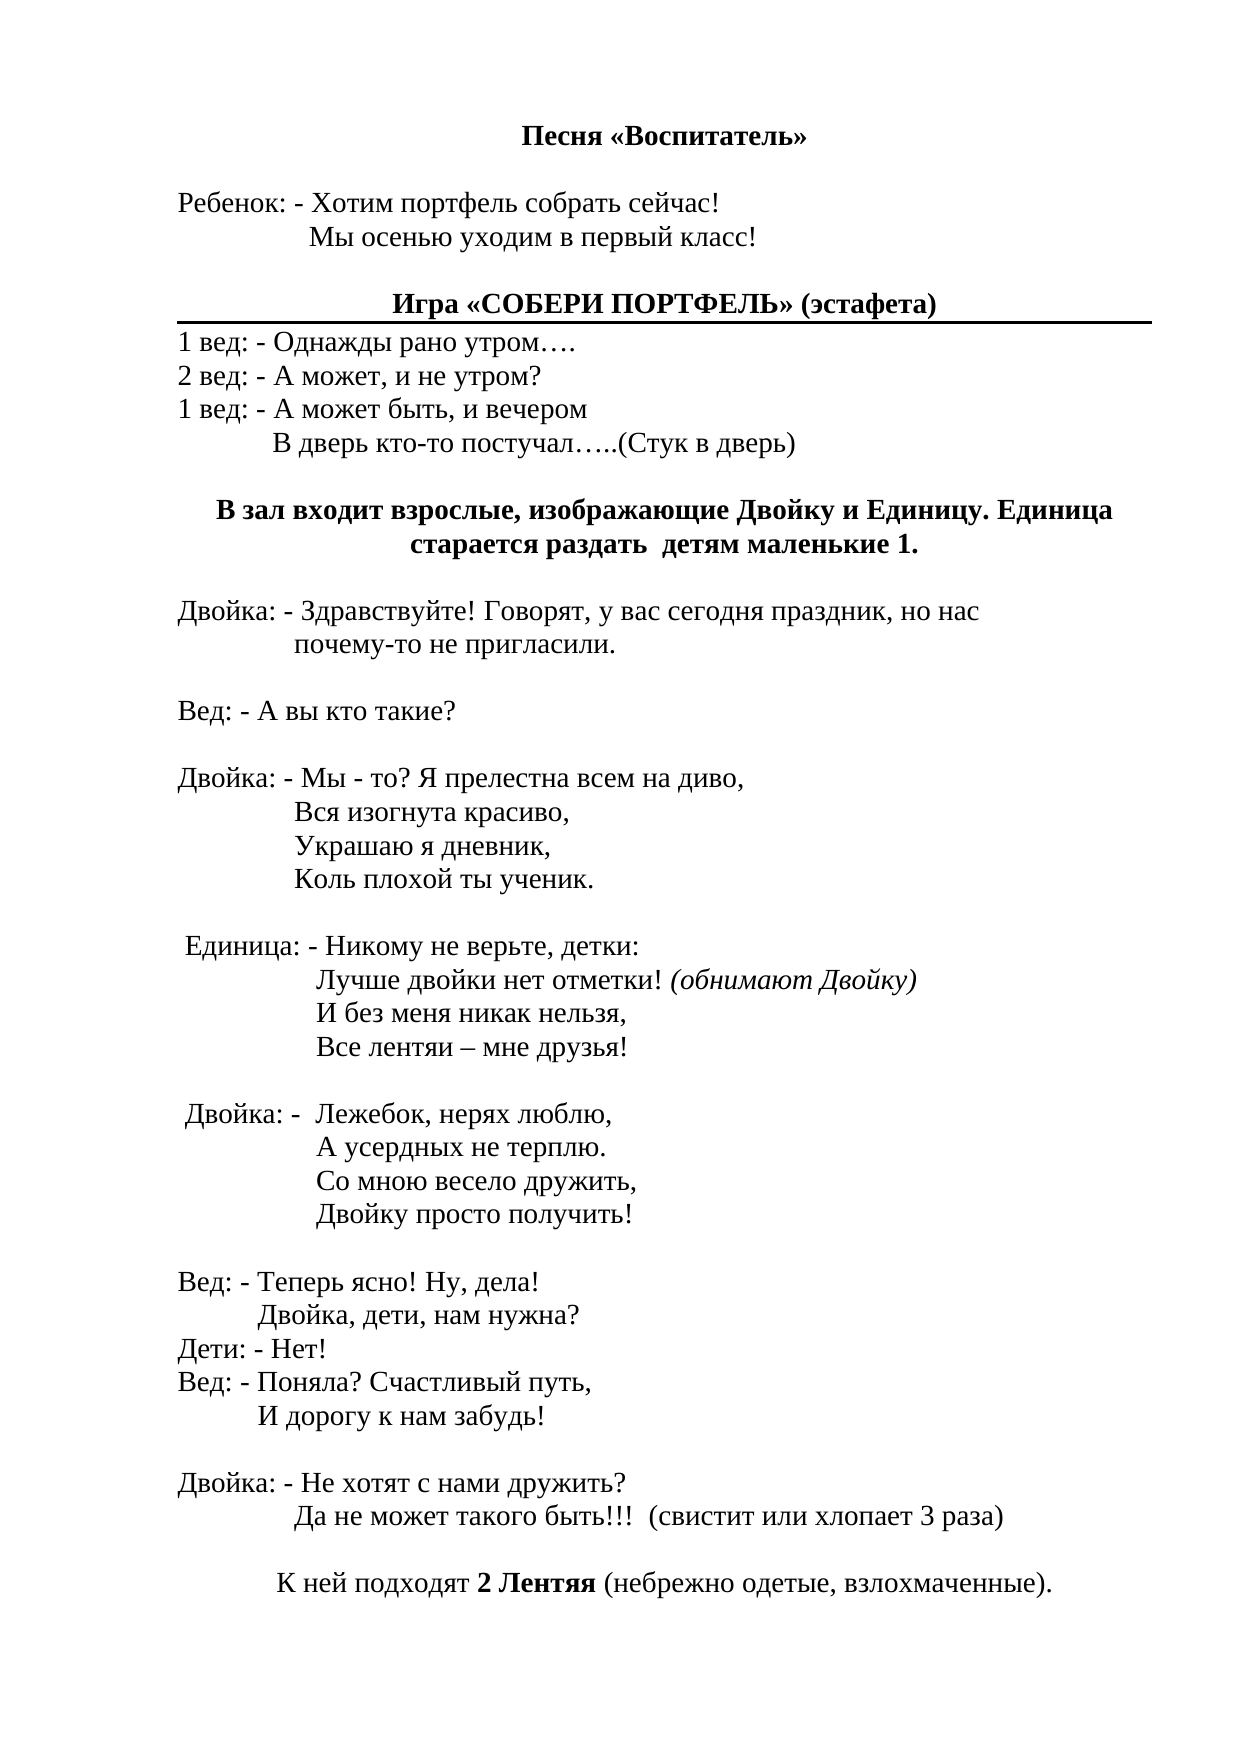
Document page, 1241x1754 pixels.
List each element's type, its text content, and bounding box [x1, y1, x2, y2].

text Все лентяи – мне друзья! [177, 1029, 1152, 1062]
text Игра «СОБЕРИ ПОРТФЕЛЬ» (эстафета) [177, 286, 1152, 321]
text А усердных не терплю. [177, 1129, 1152, 1163]
text Коль плохой ты ученик. [177, 861, 1152, 895]
text 1 вед: - А может быть, и вечером [177, 392, 1152, 425]
text Двойка, дети, нам нужна? [177, 1297, 1152, 1331]
text 1 вед: - Однажды рано утром…. [177, 324, 1152, 358]
text Вед: - А вы кто такие? [177, 693, 1152, 727]
text Ребенок: - Хотим портфель собрать сейчас! [177, 185, 1152, 219]
text почему-то не пригласили. [177, 626, 1152, 660]
text Лучше двойки нет отметки! (обнимают Двойку) [177, 962, 1152, 995]
text Песня «Воспитатель» [177, 118, 1152, 152]
text Двойка: - Лежебок, нерях люблю, [177, 1096, 1152, 1129]
text В зал входит взрослые, изображающие Двойку и Единицу. Единица старается раздать детям маленькие 1. [177, 492, 1152, 559]
text Двойка: - Здравствуйте! Говорят, у вас сегодня праздник, но нас [177, 593, 1152, 626]
text И без меня никак нельзя, [177, 995, 1152, 1029]
text Единица: - Никому не верьте, детки: [177, 928, 1152, 962]
text Со мною весело дружить, [177, 1163, 1152, 1197]
text Да не может такого быть!!! (свистит или хлопает 3 раза) [177, 1498, 1152, 1532]
text Вед: - Теперь ясно! Ну, дела! [177, 1264, 1152, 1297]
text Двойку просто получить! [177, 1197, 1152, 1230]
text Дети: - Нет! [177, 1331, 1152, 1364]
text Вед: - Поняла? Счастливый путь, [177, 1364, 1152, 1398]
text Вся изогнута красиво, [177, 794, 1152, 828]
text Двойка: - Не хотят с нами дружить? [177, 1465, 1152, 1498]
text Мы осенью уходим в первый класс! [177, 219, 1152, 252]
text К ней подходят 2 Лентяя (небрежно одетые, взлохмаченные). [177, 1566, 1152, 1599]
text И дорогу к нам забудь! [177, 1398, 1152, 1431]
text В дверь кто-то постучал…..(Стук в дверь) [177, 425, 1152, 459]
text Украшаю я дневник, [177, 828, 1152, 861]
text 2 вед: - А может, и не утром? [177, 358, 1152, 392]
text Двойка: - Мы - то? Я прелестна всем на диво, [177, 761, 1152, 794]
